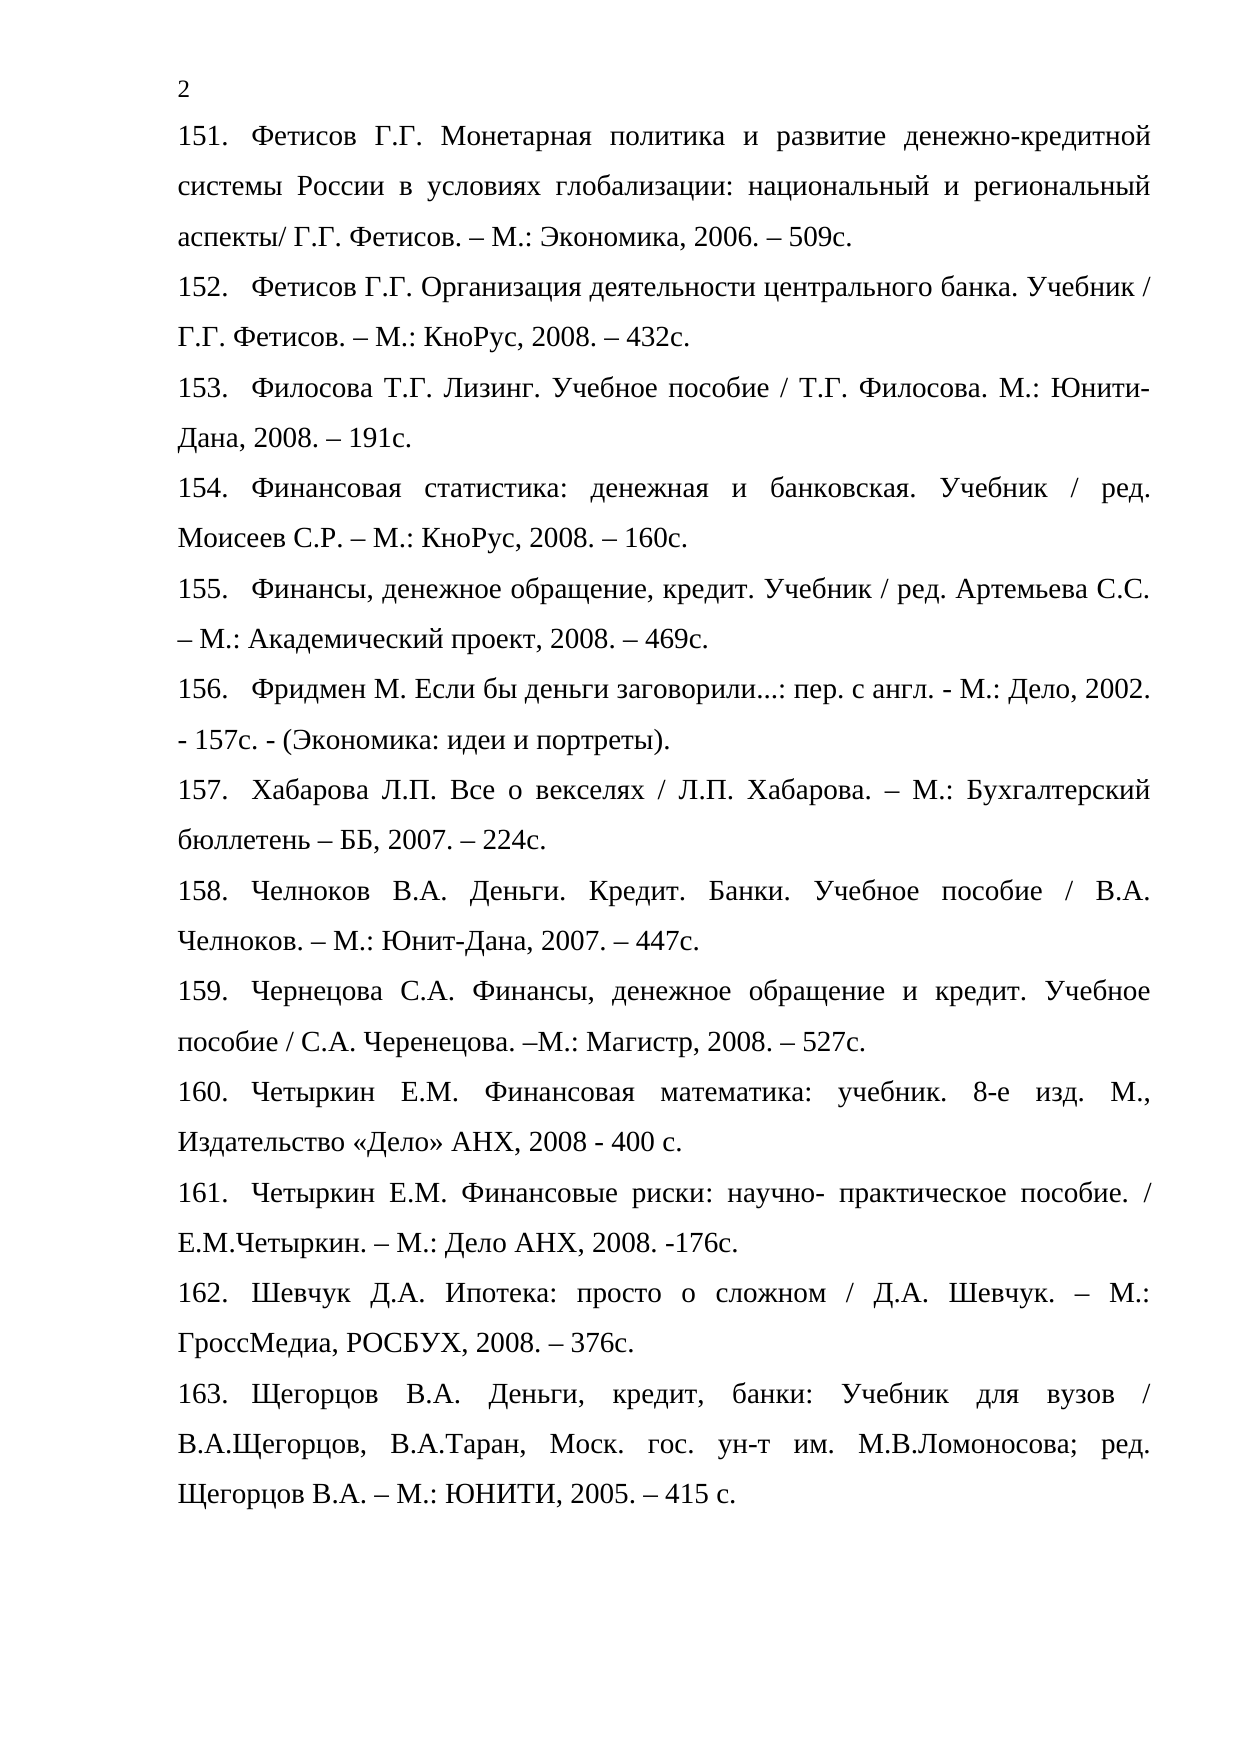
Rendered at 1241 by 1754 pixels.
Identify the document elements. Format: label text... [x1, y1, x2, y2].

list Четыркин Е.М. Финансовая математика: учебник. 8-е изд. М., Издательство «Дело» АНХ, 2008 - 400 с. [177, 1074, 1152, 1158]
list Четыркин Е.М. Финансовые риски: научно- практическое пособие. / Е.М.Четыркин. – М.: Дело АНХ, 2008. -176с. [177, 1175, 1152, 1258]
list Шевчук Д.А. Ипотека: просто о сложном / Д.А. Шевчук. – М.: ГроссМедиа, РОСБУХ, 2008. – 376с. [177, 1275, 1152, 1359]
list Чернецова С.А. Финансы, денежное обращение и кредит. Учебное пособие / С.А. Черенецова. –М.: Магистр, 2008. – 527с. [177, 973, 1152, 1057]
list Финансовая статистика: денежная и банковская. Учебник / ред. Моисеев С.Р. – М.: КноРус, 2008. – 160с. [177, 470, 1152, 554]
list Фридмен М. Если бы деньги заговорили...: пер. с англ. - М.: Дело, 2002. - 157с. - (Экономика: идеи и портреты). [177, 672, 1152, 755]
list Фетисов Г.Г. Организация деятельности центрального банка. Учебник / Г.Г. Фетисов. – М.: КноРус, 2008. – 432с. [177, 269, 1152, 353]
list Фетисов Г.Г. Монетарная политика и развитие денежно-кредитной системы России в условиях глобализации: национальный и региональный аспекты/ Г.Г. Фетисов. – М.: Экономика, 2006. – 509с. [177, 118, 1152, 252]
list Филосова Т.Г. Лизинг. Учебное пособие / Т.Г. Филосова. М.: Юнити-Дана, 2008. – 191с. [177, 370, 1152, 453]
list Хабарова Л.П. Все о векселях / Л.П. Хабарова. – М.: Бухгалтерский бюллетень – ББ, 2007. – 224с. [177, 772, 1152, 856]
list Финансы, денежное обращение, кредит. Учебник / ред. Артемьева С.С. – М.: Академический проект, 2008. – 469с. [177, 571, 1152, 655]
list Щегорцов В.А. Деньги, кредит, банки: Учебник для вузов / В.А.Щегорцов, В.А.Таран, Моск. гос. ун-т им. М.В.Ломоносова; ред. Щегорцов В.А. – М.: ЮНИТИ, 2005. – 415 с. [177, 1376, 1152, 1510]
list Челноков В.А. Деньги. Кредит. Банки. Учебное пособие / В.А. Челноков. – М.: Юнит-Дана, 2007. – 447с. [177, 873, 1152, 957]
